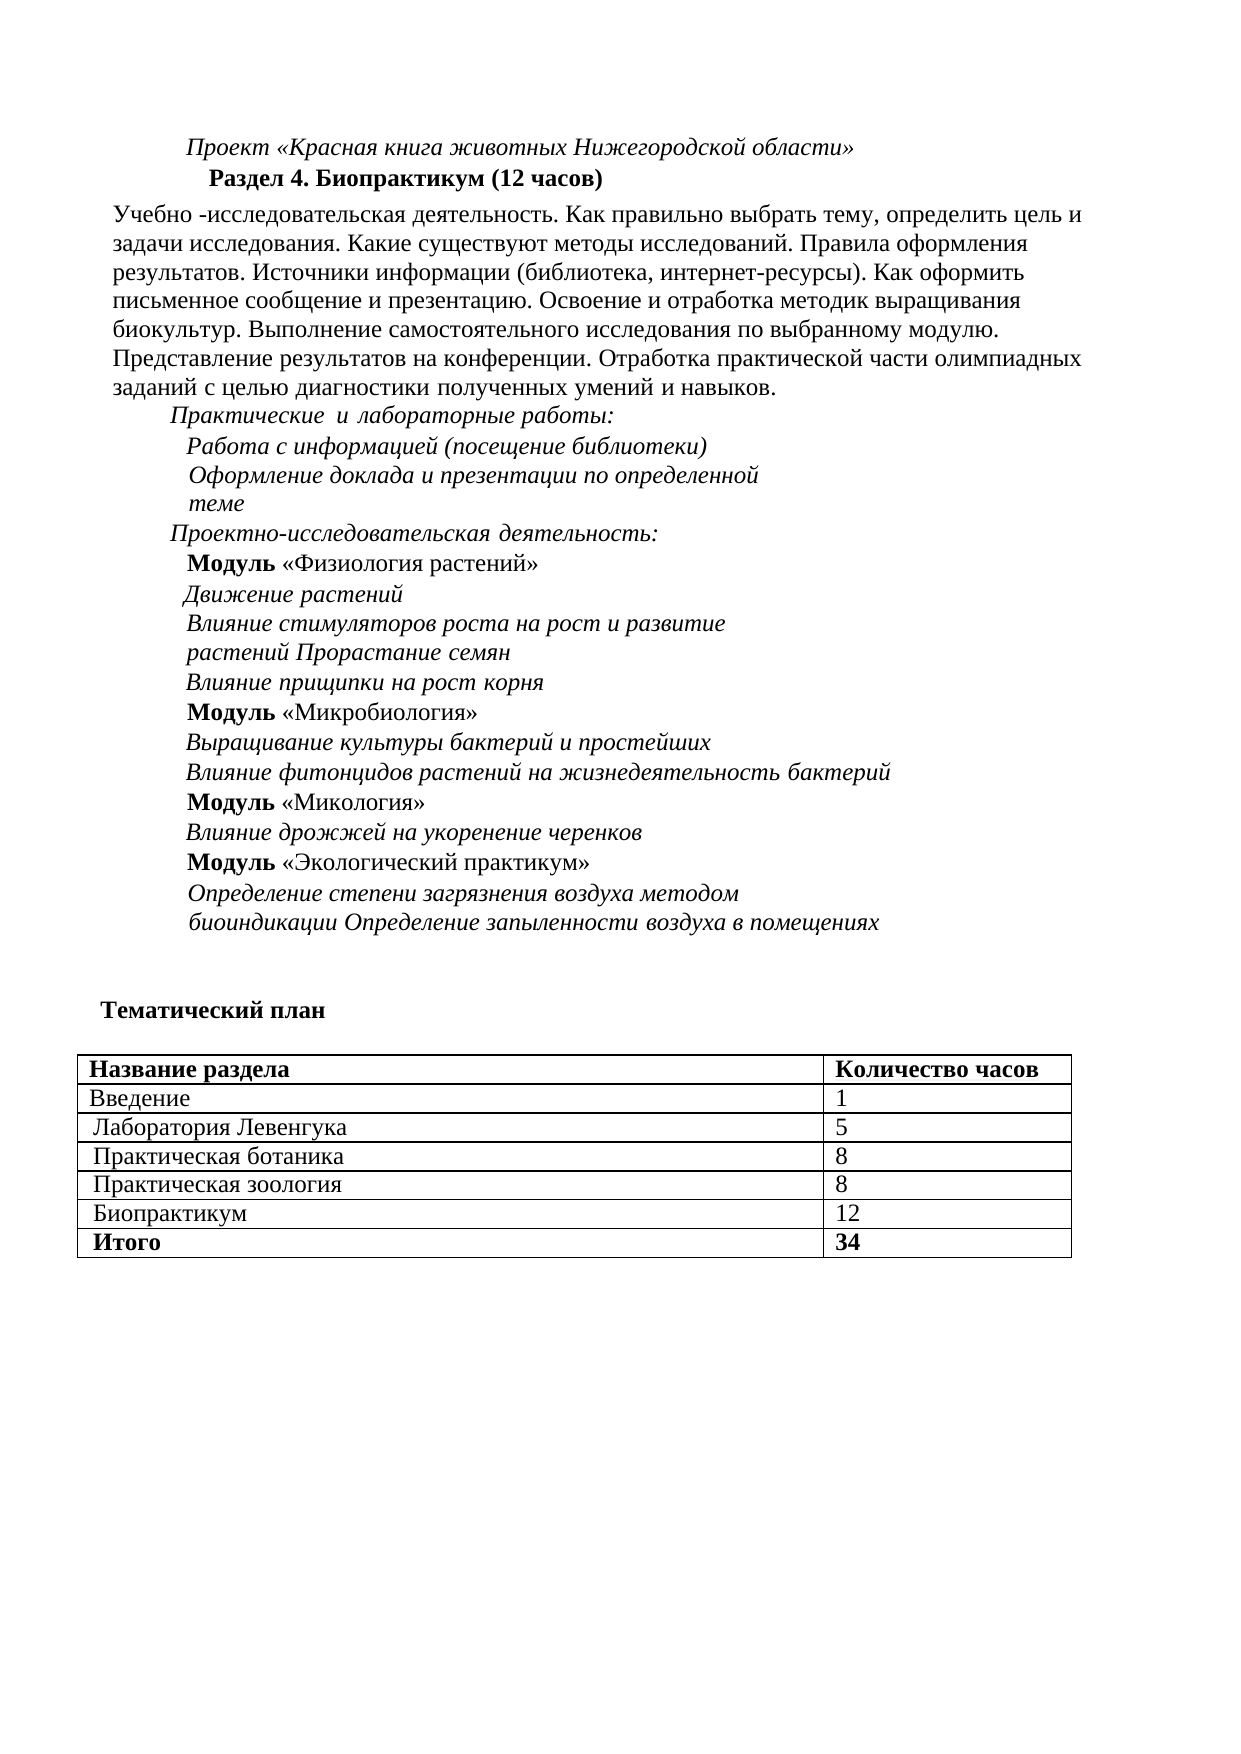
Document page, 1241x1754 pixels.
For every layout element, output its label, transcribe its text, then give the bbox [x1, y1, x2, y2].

text Практические и лабораторные работы: [170, 401, 1236, 429]
table_cell Практическая зоология [78, 1172, 823, 1199]
text Влияние дрожжей на укоренение черенков [185, 817, 1236, 846]
text Влияние прищипки на рост корня [185, 667, 1236, 695]
text Выращивание культуры бактерий и простейших [185, 727, 1236, 756]
text Движение растений [184, 579, 1236, 607]
table_cell 5 [824, 1114, 1071, 1141]
text Определение степени загрязнения воздуха методом биоиндикации Определение запыленности воздуха в помещениях [187, 878, 891, 936]
table_cell 12 [824, 1200, 1071, 1228]
text Модуль «Микология» [187, 787, 1236, 816]
text Влияние фитонцидов растений на жизнедеятельность бактерий [185, 757, 1236, 786]
text Модуль «Экологический практикум» [187, 847, 1236, 876]
text Работа с информацией (посещение библиотеки) Оформление доклада и презентации по определенной теме [186, 431, 760, 517]
text Модуль «Физиология растений» [187, 548, 1236, 577]
table_cell Биопрактикум [78, 1200, 823, 1228]
table_header Название раздела [78, 1056, 823, 1083]
text Представление результатов на конференции. Отработка практической части олимпиадных заданий с целью диагностики полученных умений и навыков. [112, 343, 1133, 401]
table_cell 8 [824, 1143, 1071, 1170]
text Учебно -исследовательская деятельность. Как правильно выбрать тему, определить цель и задачи исследования. Какие существуют методы исследований. Правила оформления результатов. Источники информации (библиотека, интернет-ресурсы). Как оформить письменное сообщение и презентацию. Освоение и отработка методик выращивания биокультур. Выполнение самостоятельного исследования по выбранному модулю. [112, 199, 1133, 343]
table_cell Итого [78, 1229, 823, 1257]
table_cell 1 [824, 1085, 1071, 1112]
table_cell Практическая ботаника [78, 1143, 823, 1170]
table_cell Лаборатория Левенгука [78, 1114, 823, 1141]
text Влияние стимуляторов роста на рост и развитие растений Прорастание семян [186, 609, 727, 666]
table_cell 8 [824, 1172, 1071, 1199]
subtitle Раздел 4. Биопрактикум (12 часов) [208, 163, 1236, 192]
text Модуль «Микробиология» [187, 697, 1236, 726]
text Проект «Красная книга животных Нижегородской области» [186, 132, 1236, 161]
table_cell Введение [78, 1085, 823, 1112]
subtitle Тематический план [100, 995, 1236, 1024]
table_header Количество часов [824, 1056, 1071, 1083]
table_cell 34 [824, 1229, 1071, 1257]
text Проектно-исследовательская деятельность: [170, 518, 1236, 547]
